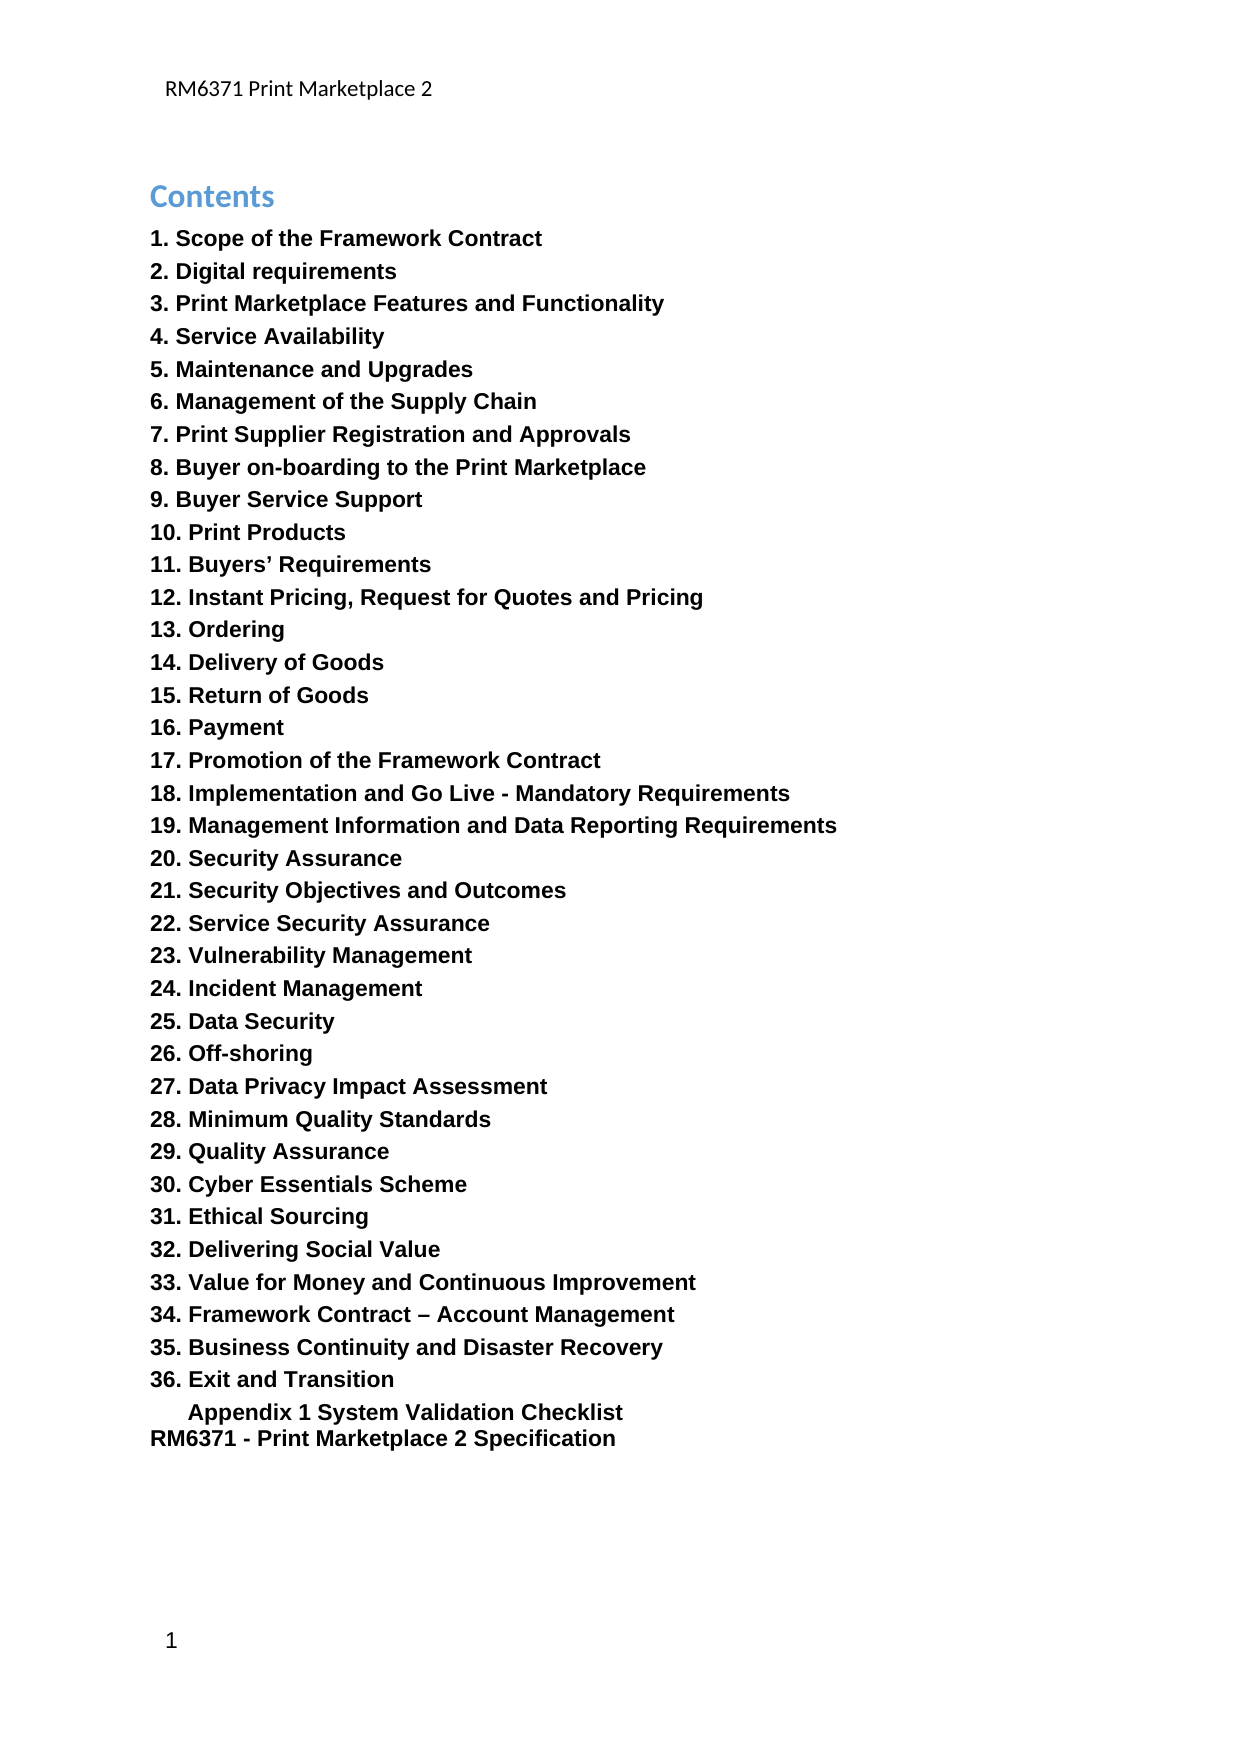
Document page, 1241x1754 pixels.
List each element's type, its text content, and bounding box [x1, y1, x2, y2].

text RM6371 - Print Marketplace 2 Specification [150, 1425, 1090, 1452]
text Contents [150, 175, 1090, 216]
